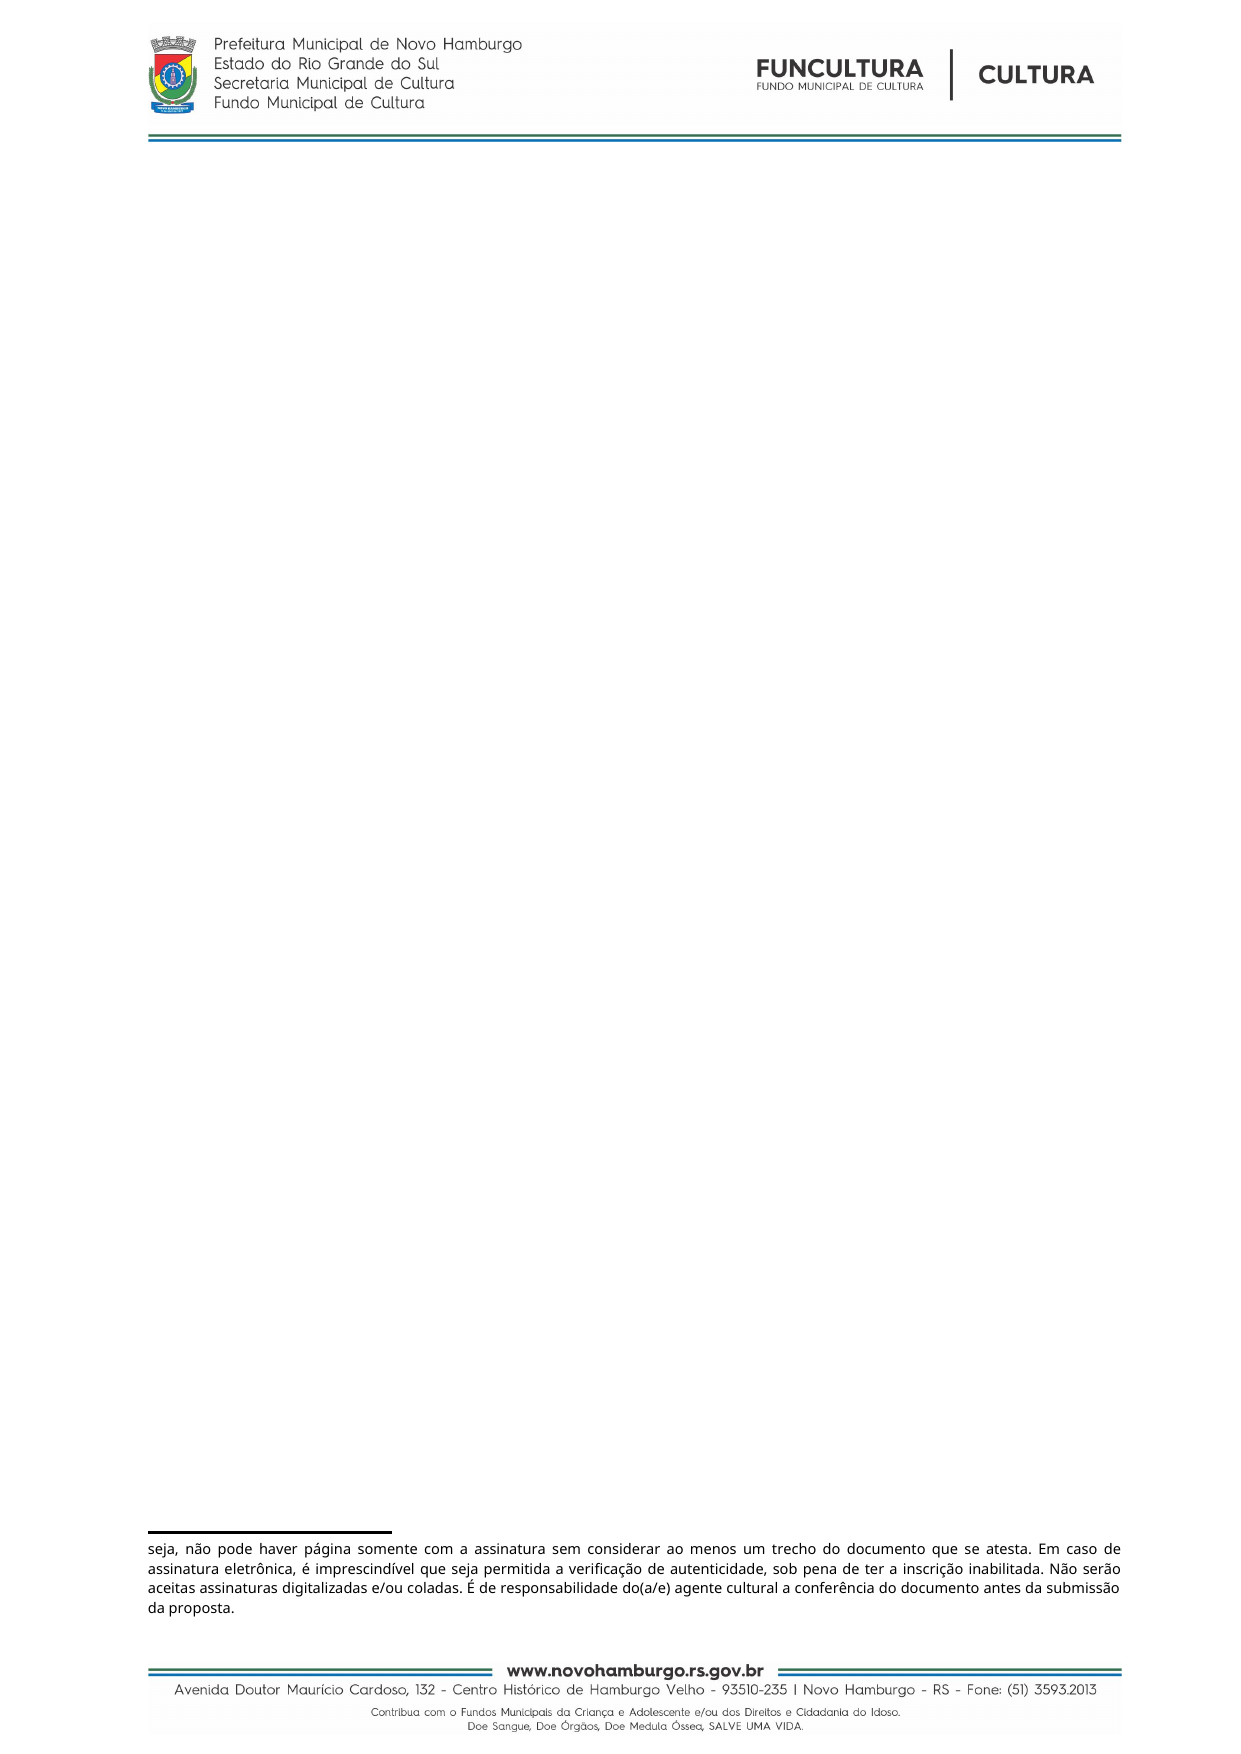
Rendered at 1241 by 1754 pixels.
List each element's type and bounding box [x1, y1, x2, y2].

picture [148, 1661, 1122, 1735]
picture [148, 23, 1122, 142]
